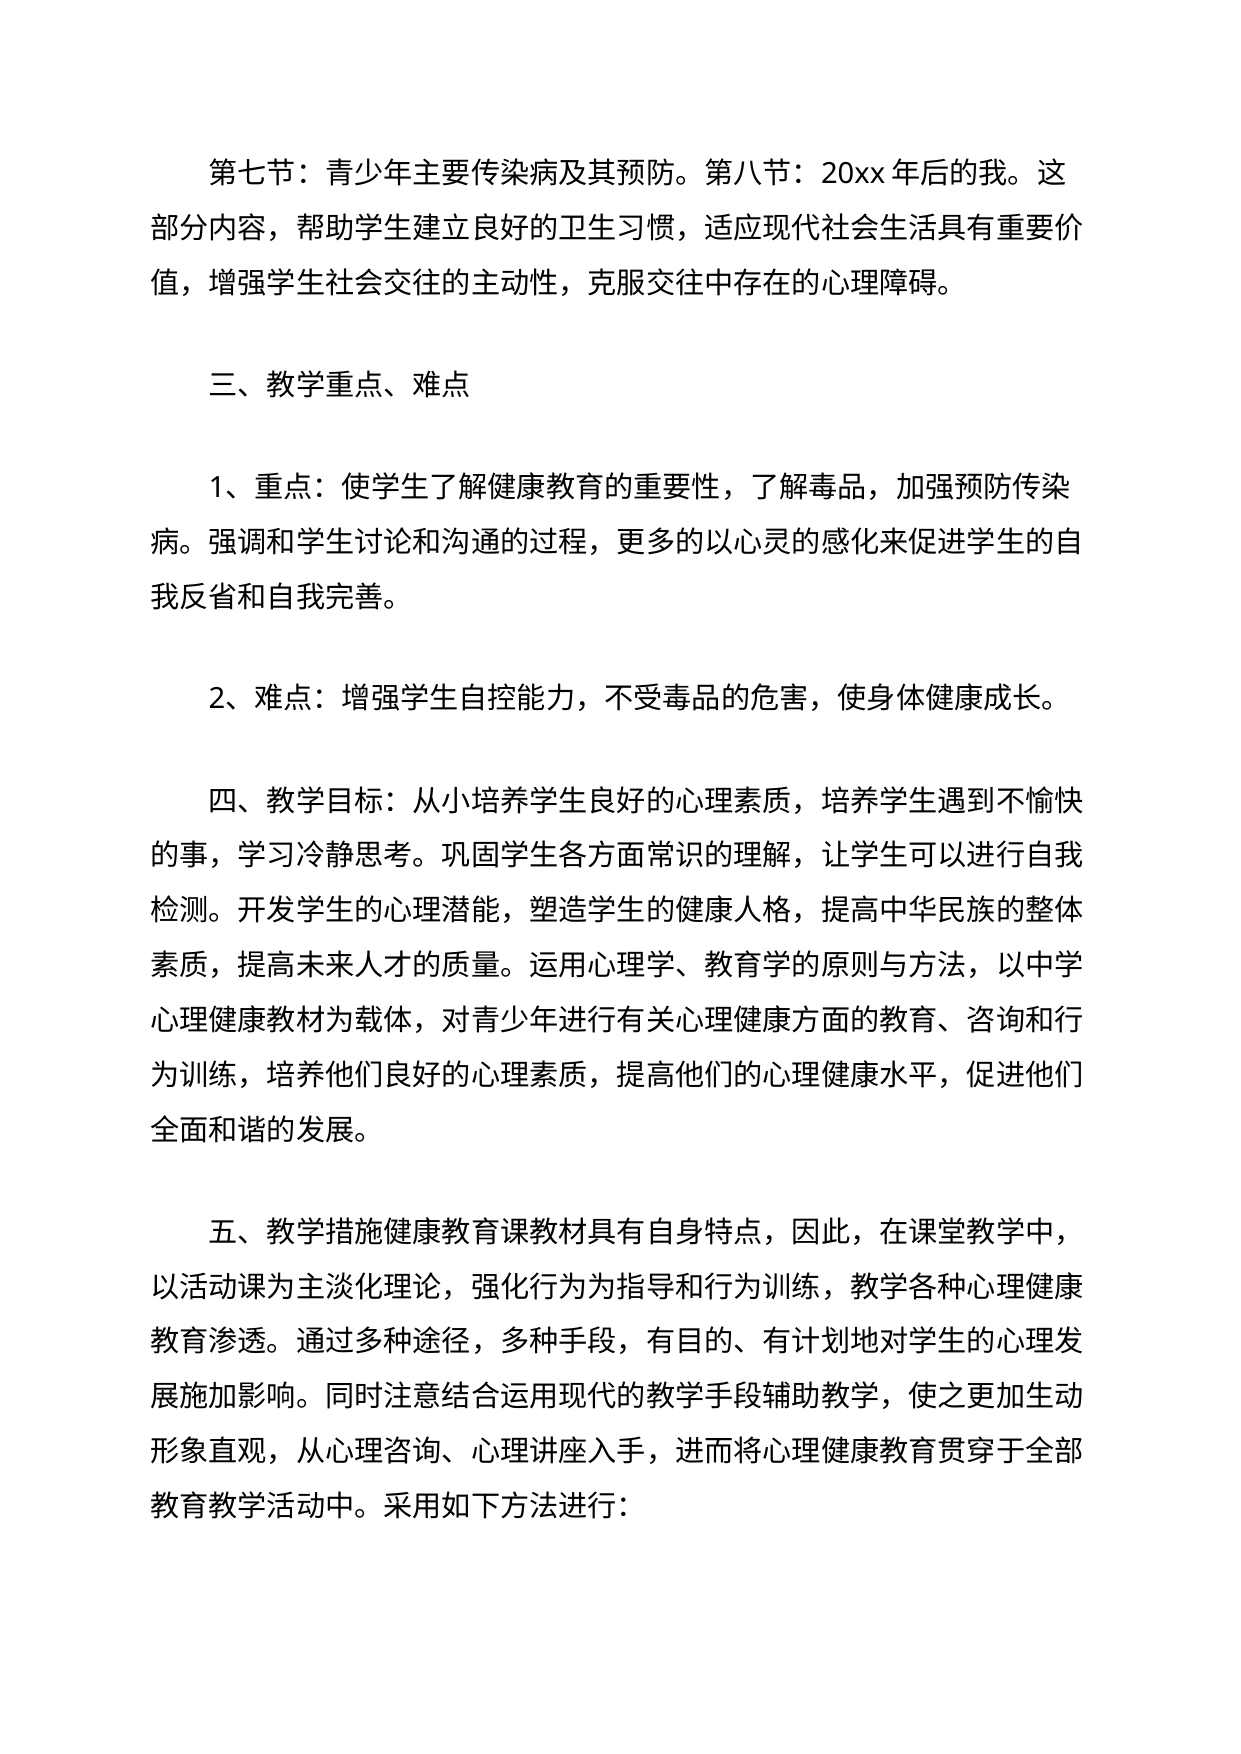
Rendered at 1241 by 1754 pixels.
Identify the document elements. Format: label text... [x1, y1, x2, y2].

text 四、教学目标：从小培养学生良好的心理素质，培养学生遇到不愉快的事，学习冷静思考。巩固学生各方面常识的理解，让学生可以进行自我检测。开发学生的心理潜能，塑造学生的健康人格，提高中华民族的整体素质，提高未来人才的质量。运用心理学、教育学的原则与方法，以中学心理健康教材为载体，对青少年进行有关心理健康方面的教育、咨询和行为训练，培养他们良好的心理素质，提高他们的心理健康水平，促进他们全面和谐的发展。 [150, 777, 1090, 1149]
text 第七节：青少年主要传染病及其预防。第八节：20xx年后的我。这部分内容，帮助学生建立良好的卫生习惯，适应现代社会生活具有重要价值，增强学生社会交往的主动性，克服交往中存在的心理障碍。 [150, 150, 1090, 302]
text 五、教学措施健康教育课教材具有自身特点，因此，在课堂教学中，以活动课为主淡化理论，强化行为为指导和行为训练，教学各种心理健康教育渗透。通过多种途径，多种手段，有目的、有计划地对学生的心理发展施加影响。同时注意结合运用现代的教学手段辅助教学，使之更加生动形象直观，从心理咨询、心理讲座入手，进而将心理健康教育贯穿于全部教育教学活动中。采用如下方法进行： [150, 1208, 1090, 1525]
text 1、重点：使学生了解健康教育的重要性，了解毒品，加强预防传染病。强调和学生讨论和沟通的过程，更多的以心灵的感化来促进学生的自我反省和自我完善。 [150, 463, 1090, 616]
text 三、教学重点、难点 [150, 362, 1090, 404]
text 2、难点：增强学生自控能力，不受毒品的危害，使身体健康成长。 [150, 675, 1090, 717]
